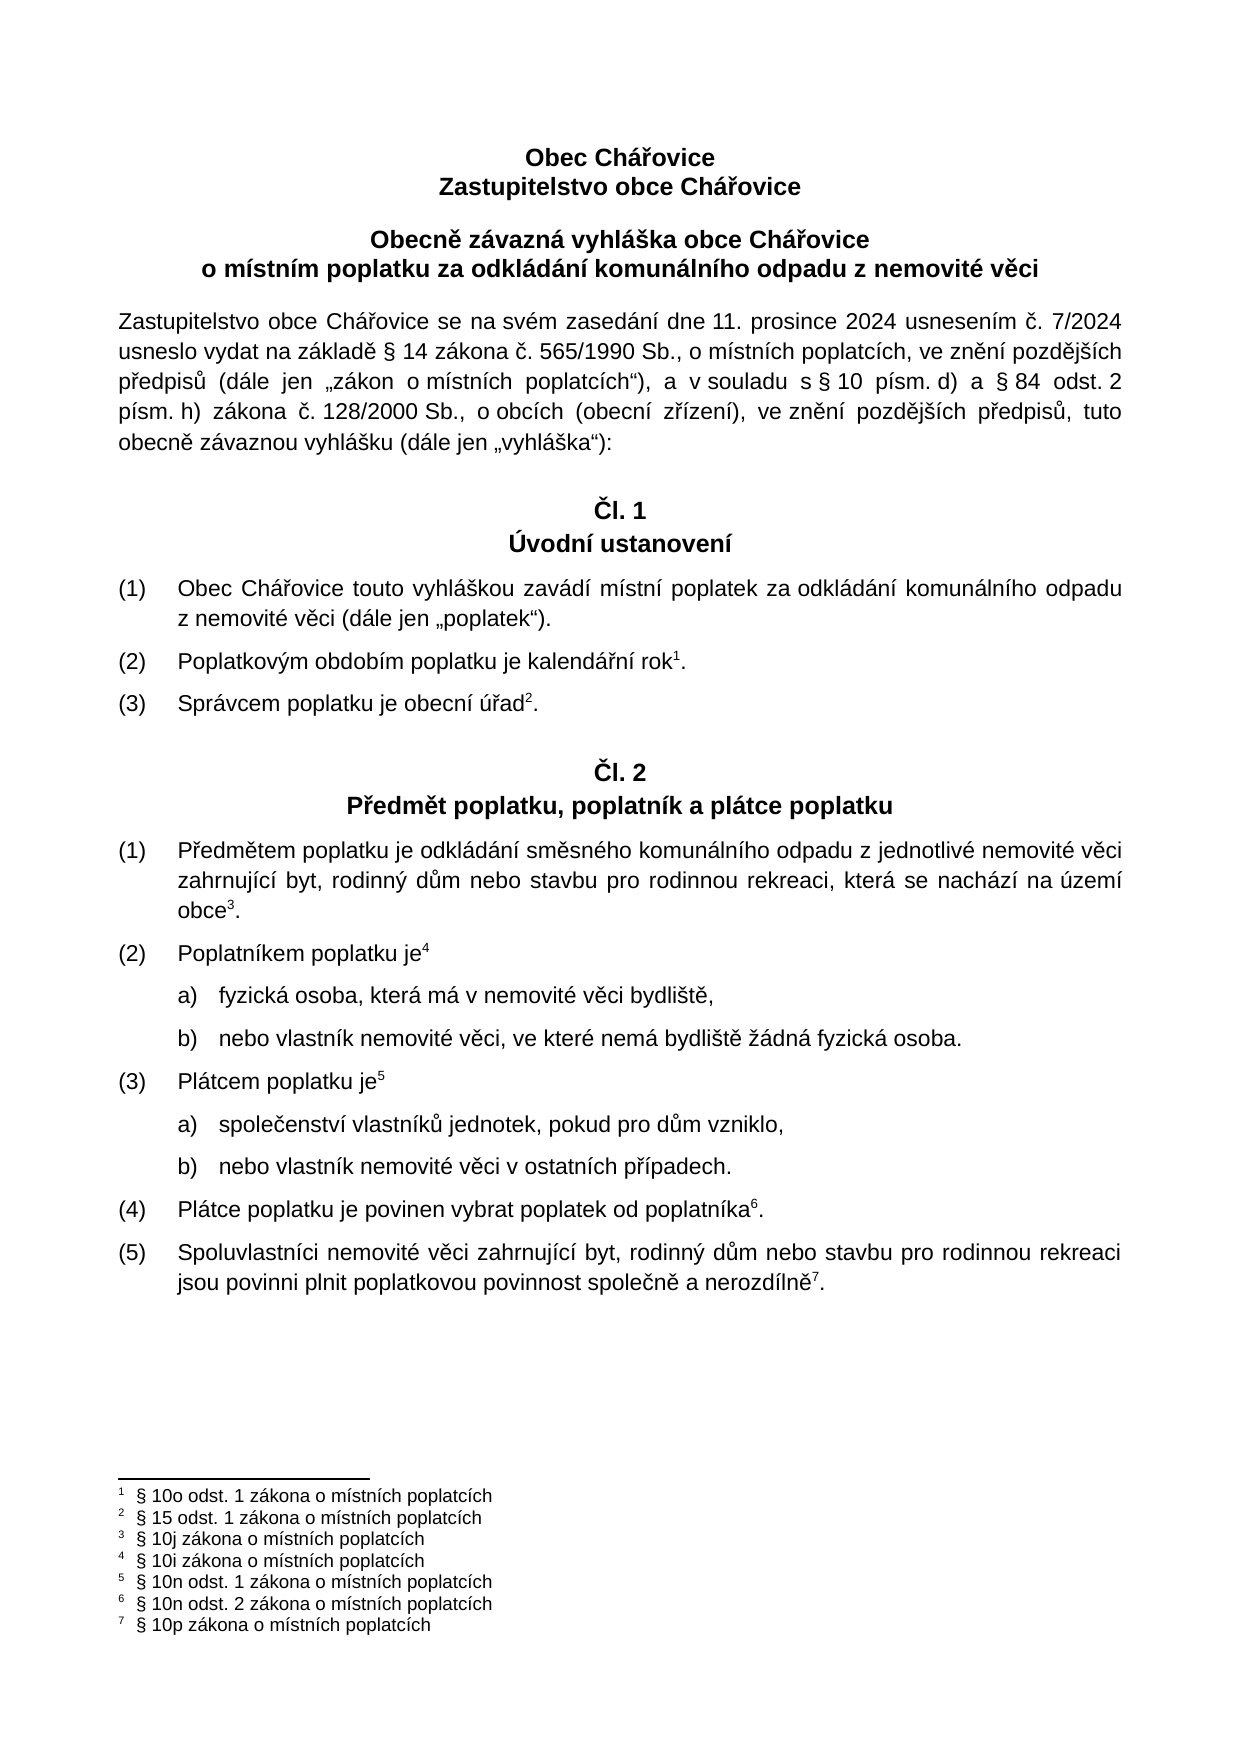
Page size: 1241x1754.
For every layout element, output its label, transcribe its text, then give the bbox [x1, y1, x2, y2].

text Zastupitelstvo obce Chářovice se na svém zasedání dne 11. prosince 2024 usnesením č. 7/2024 usneslo vydat na základě § 14 zákona č. 565/1990 Sb., o místních poplatcích, ve znění pozdějších předpisů (dále jen „zákon o místních poplatcích“), a v souladu s § 10 písm. d) a § 84 odst. 2 písm. h) zákona č. 128/2000 Sb., o obcích (obecní zřízení), ve znění pozdějších předpisů, tuto obecně závaznou vyhlášku (dále jen „vyhláška“): [118, 308, 1122, 455]
list Plátce poplatku je povinen vybrat poplatek od poplatníka. [118, 1196, 1122, 1222]
list Plátcem poplatku je [118, 1068, 1122, 1094]
list společenství vlastníků jednotek, pokud pro dům vzniklo, [177, 1111, 1122, 1137]
subtitle Obecně závazná vyhláška obce Chářovice o místním poplatku za odkládání komunálního odpadu z nemovité věci [118, 225, 1122, 283]
list Obec Chářovice touto vyhláškou zavádí místní poplatek za odkládání komunálního odpadu z nemovité věci (dále jen „poplatek“). [118, 575, 1122, 631]
list Poplatníkem poplatku je [118, 940, 1122, 966]
list Správcem poplatku je obecní úřad. [118, 690, 1122, 717]
list fyzická osoba, která má v nemovité věci bydliště, [177, 982, 1122, 1009]
list Spoluvlastníci nemovité věci zahrnující byt, rodinný dům nebo stavbu pro rodinnou rekreaci jsou povinni plnit poplatkovou povinnost společně a nerozdílně. [118, 1239, 1122, 1295]
list Předmětem poplatku je odkládání směsného komunálního odpadu z jednotlivé nemovité věci zahrnující byt, rodinný dům nebo stavbu pro rodinnou rekreaci, která se nachází na území obce. [118, 837, 1122, 923]
subtitle Čl. 1 Úvodní ustanovení [118, 496, 1122, 558]
title Obec Chářovice Zastupitelstvo obce Chářovice [118, 143, 1122, 201]
list Poplatkovým obdobím poplatku je kalendářní rok. [118, 648, 1122, 674]
subtitle Čl. 2 Předmět poplatku, poplatník a plátce poplatku [118, 758, 1122, 820]
list nebo vlastník nemovité věci, ve které nemá bydliště žádná fyzická osoba. [177, 1025, 1122, 1052]
list nebo vlastník nemovité věci v ostatních případech. [177, 1153, 1122, 1180]
